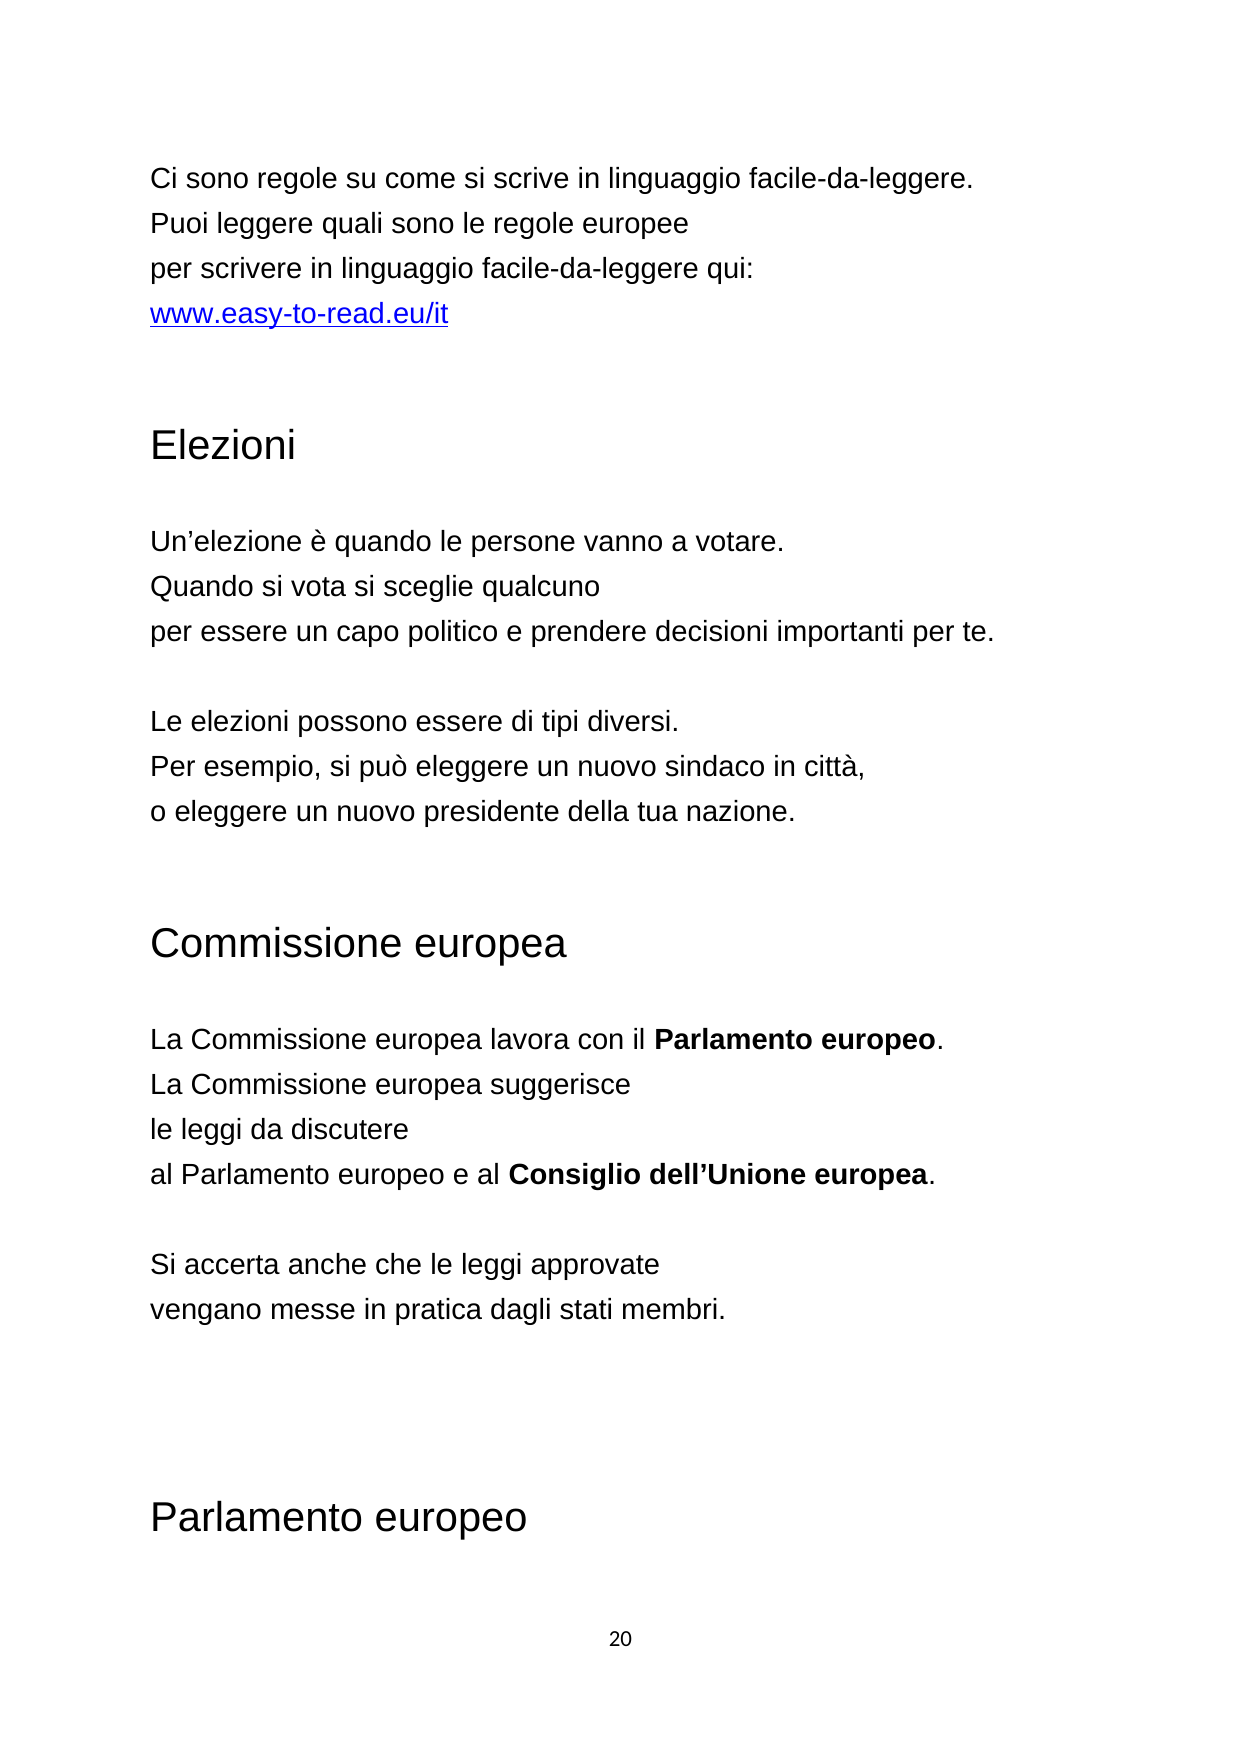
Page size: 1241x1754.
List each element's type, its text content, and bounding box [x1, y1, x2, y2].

text Un’elezione è quando le persone vanno a votare. Quando si vota si sceglie qualcuno per essere un capo politico e prendere decisioni importanti per te. Le elezioni possono essere di tipi diversi. Per esempio, si può eleggere un nuovo sindaco in città, o eleggere un nuovo presidente della tua nazione. [150, 468, 1090, 828]
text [150, 150, 1090, 375]
text Elezioni [150, 420, 1090, 468]
text La Commissione europea lavora con il Parlamento europeo. La Commissione europea suggerisce le leggi da discutere al Parlamento europeo e al Consiglio dell’Unione europea. Si accerta anche che le leggi approvate vengano messe in pratica dagli stati membri. [150, 1011, 1090, 1326]
text Commissione europea [150, 918, 1090, 966]
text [150, 1492, 1090, 1585]
